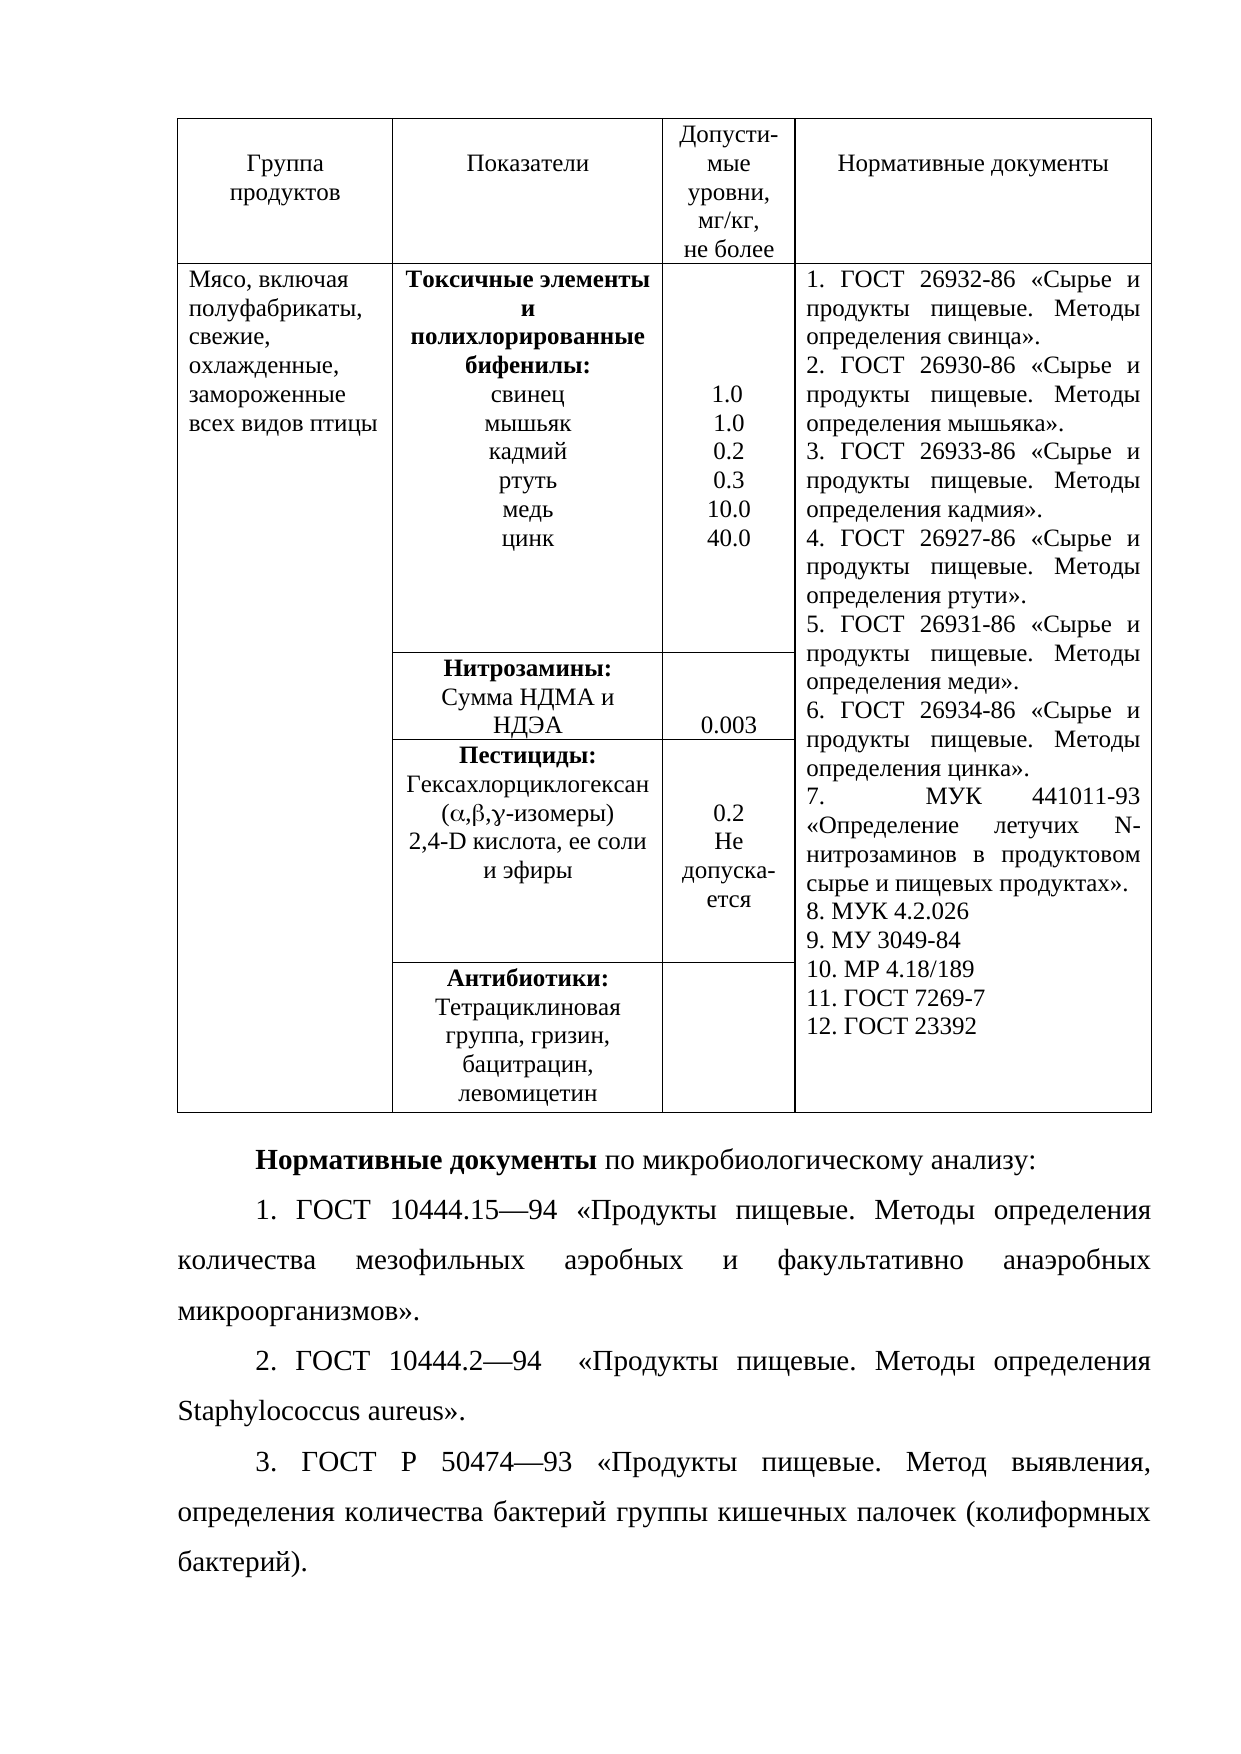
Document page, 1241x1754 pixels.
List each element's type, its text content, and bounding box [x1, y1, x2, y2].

table_header Показатели [393, 119, 662, 263]
text Нормативные документы по микробиологическому анализу: [177, 1142, 1152, 1175]
table_cell Пестициды: Гексахлорциклогексан (,,-изомеры) 2,4-D кислота, ее соли и эфиры [393, 740, 662, 962]
table_cell Антибиотики: Тетрациклиновая группа, гризин, бацитрацин, левомицетин [393, 963, 662, 1112]
table_cell 1.0 1.0 0.2 0.3 10.0 40.0 [663, 264, 794, 652]
table_cell [663, 963, 794, 1112]
text 2. ГОСТ 10444.2—94 «Продукты пищевые. Методы определения Staphylococcus aureus». [177, 1343, 1152, 1427]
table_cell 1. ГОСТ 26932-86 «Сырье и продукты пищевые. Методы определения свинца». 2. ГОСТ 26930-86 «Сырье и продукты пищевые. Методы определения мышьяка». 3. ГОСТ 26933-86 «Сырье и продукты пищевые. Методы определения кадмия». 4. ГОСТ 26927-86 «Сырье и продукты пищевые. Методы определения ртути». 5. ГОСТ 26931-86 «Сырье и продукты пищевые. Методы определения меди». 6. ГОСТ 26934-86 «Сырье и продукты пищевые. Методы определения цинка». 7. МУК 441011-93 «Определение летучих N-нитрозаминов в продуктовом сырье и пищевых продуктах». 8. МУК 4.2.026 9. МУ 3049-84 10. МР 4.18/189 11. ГОСТ 7269-7 12. ГОСТ 23392 [796, 264, 1151, 1112]
table_cell Токсичные элементы и полихлорированные бифенилы: свинец мышьяк кадмий ртуть медь цинк [393, 264, 662, 652]
table_header Группа продуктов [178, 119, 392, 263]
text 1. ГОСТ 10444.15—94 «Продукты пищевые. Методы определения количества мезофильных аэробных и факультативно анаэробных микроорганизмов». [177, 1192, 1152, 1326]
text 3. ГОСТ Р 50474—93 «Продукты пищевые. Метод выявления, определения количества бактерий группы кишечных палочек (колиформных бактерий). [177, 1444, 1152, 1578]
table_cell Нитрозамины: Сумма НДМА и НДЭА [393, 653, 662, 739]
table_cell 0.003 [663, 653, 794, 739]
table_cell Мясо, включая полуфабрикаты, свежие, охлажденные, замороженные всех видов птицы [178, 264, 392, 1112]
table_cell 0.2 Не допуска-ется [663, 740, 794, 962]
table_header Допусти-мые уровни, мг/кг, не более [663, 119, 794, 263]
table_header Нормативные документы [796, 119, 1151, 263]
